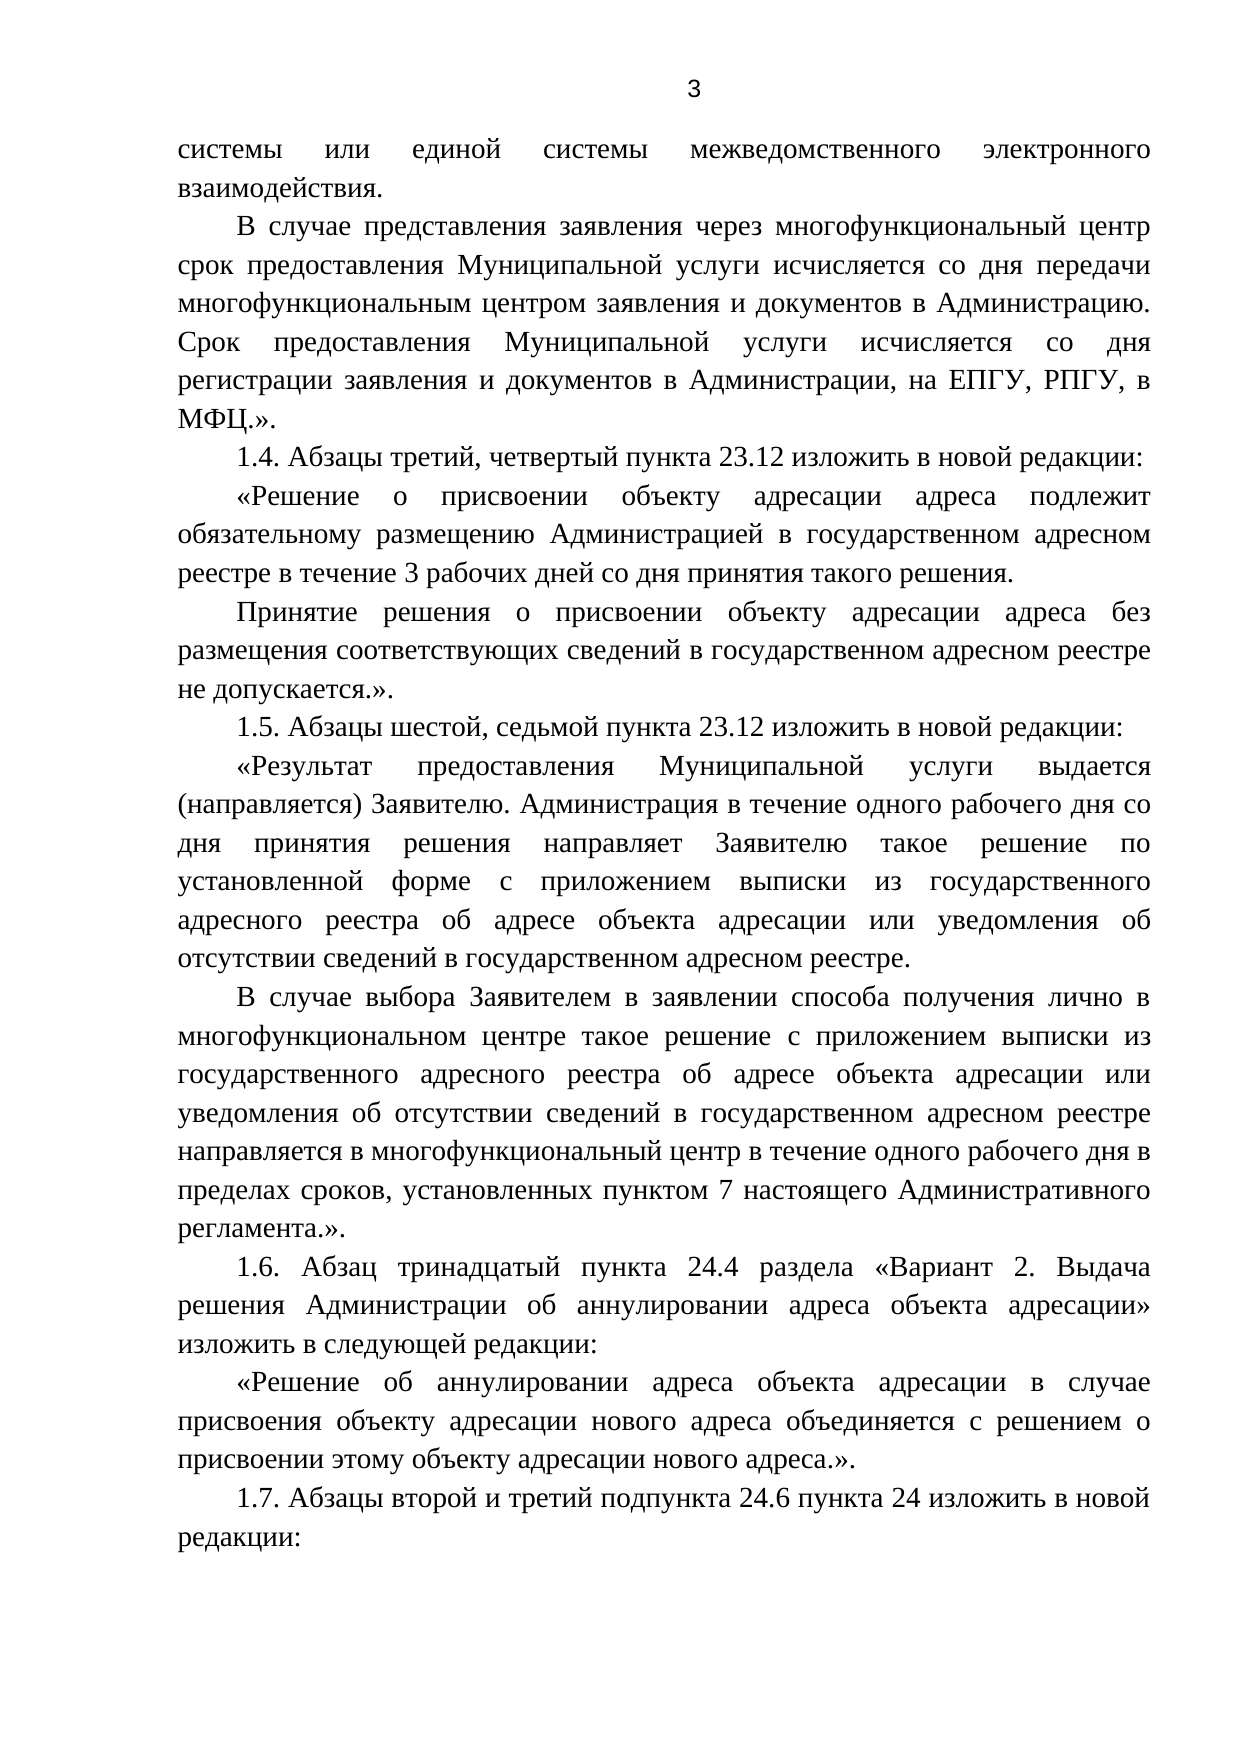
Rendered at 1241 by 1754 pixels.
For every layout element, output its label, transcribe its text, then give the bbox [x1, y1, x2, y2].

text «Результат предоставления Муниципальной услуги выдается (направляется) Заявителю. Администрация в течение одного рабочего дня со дня принятия решения направляет Заявителю такое решение по установленной форме с приложением выписки из государственного адресного реестра об адресе объекта адресации или уведомления об отсутствии сведений в государственном адресном реестре. [177, 748, 1152, 974]
text 1.6. Абзац тринадцатый пункта 24.4 раздела «Вариант 2. Выдача решения Администрации об аннулировании адреса объекта адресации» изложить в следующей редакции: [177, 1249, 1152, 1359]
text 1.4. Абзацы третий, четвертый пункта 23.12 изложить в новой редакции: [177, 439, 1152, 473]
text 1.7. Абзацы второй и третий подпункта 24.6 пункта 24 изложить в новой редакции: [177, 1480, 1152, 1552]
text В случае представления заявления через многофункциональный центр срок предоставления Муниципальной услуги исчисляется со дня передачи многофункциональным центром заявления и документов в Администрацию. Срок предоставления Муниципальной услуги исчисляется со дня регистрации заявления и документов в Администрации, на ЕПГУ, РПГУ, в МФЦ.». [177, 208, 1152, 434]
text Принятие решения о присвоении объекту адресации адреса без размещения соответствующих сведений в государственном адресном реестре не допускается.». [177, 594, 1152, 704]
text В случае выбора Заявителем в заявлении способа получения лично в многофункциональном центре такое решение с приложением выписки из государственного адресного реестра об адресе объекта адресации или уведомления об отсутствии сведений в государственном адресном реестре направляется в многофункциональный центр в течение одного рабочего дня в пределах сроков, установленных пунктом 7 настоящего Административного регламента.». [177, 979, 1152, 1244]
text «Решение о присвоении объекту адресации адреса подлежит обязательному размещению Администрацией в государственном адресном реестре в течение 3 рабочих дней со дня принятия такого решения. [177, 478, 1152, 589]
text «Решение об аннулировании адреса объекта адресации в случае присвоения объекту адресации нового адреса объединяется с решением о присвоении этому объекту адресации нового адреса.». [177, 1364, 1152, 1475]
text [177, 131, 1152, 203]
text 1.5. Абзацы шестой, седьмой пункта 23.12 изложить в новой редакции: [177, 709, 1152, 743]
